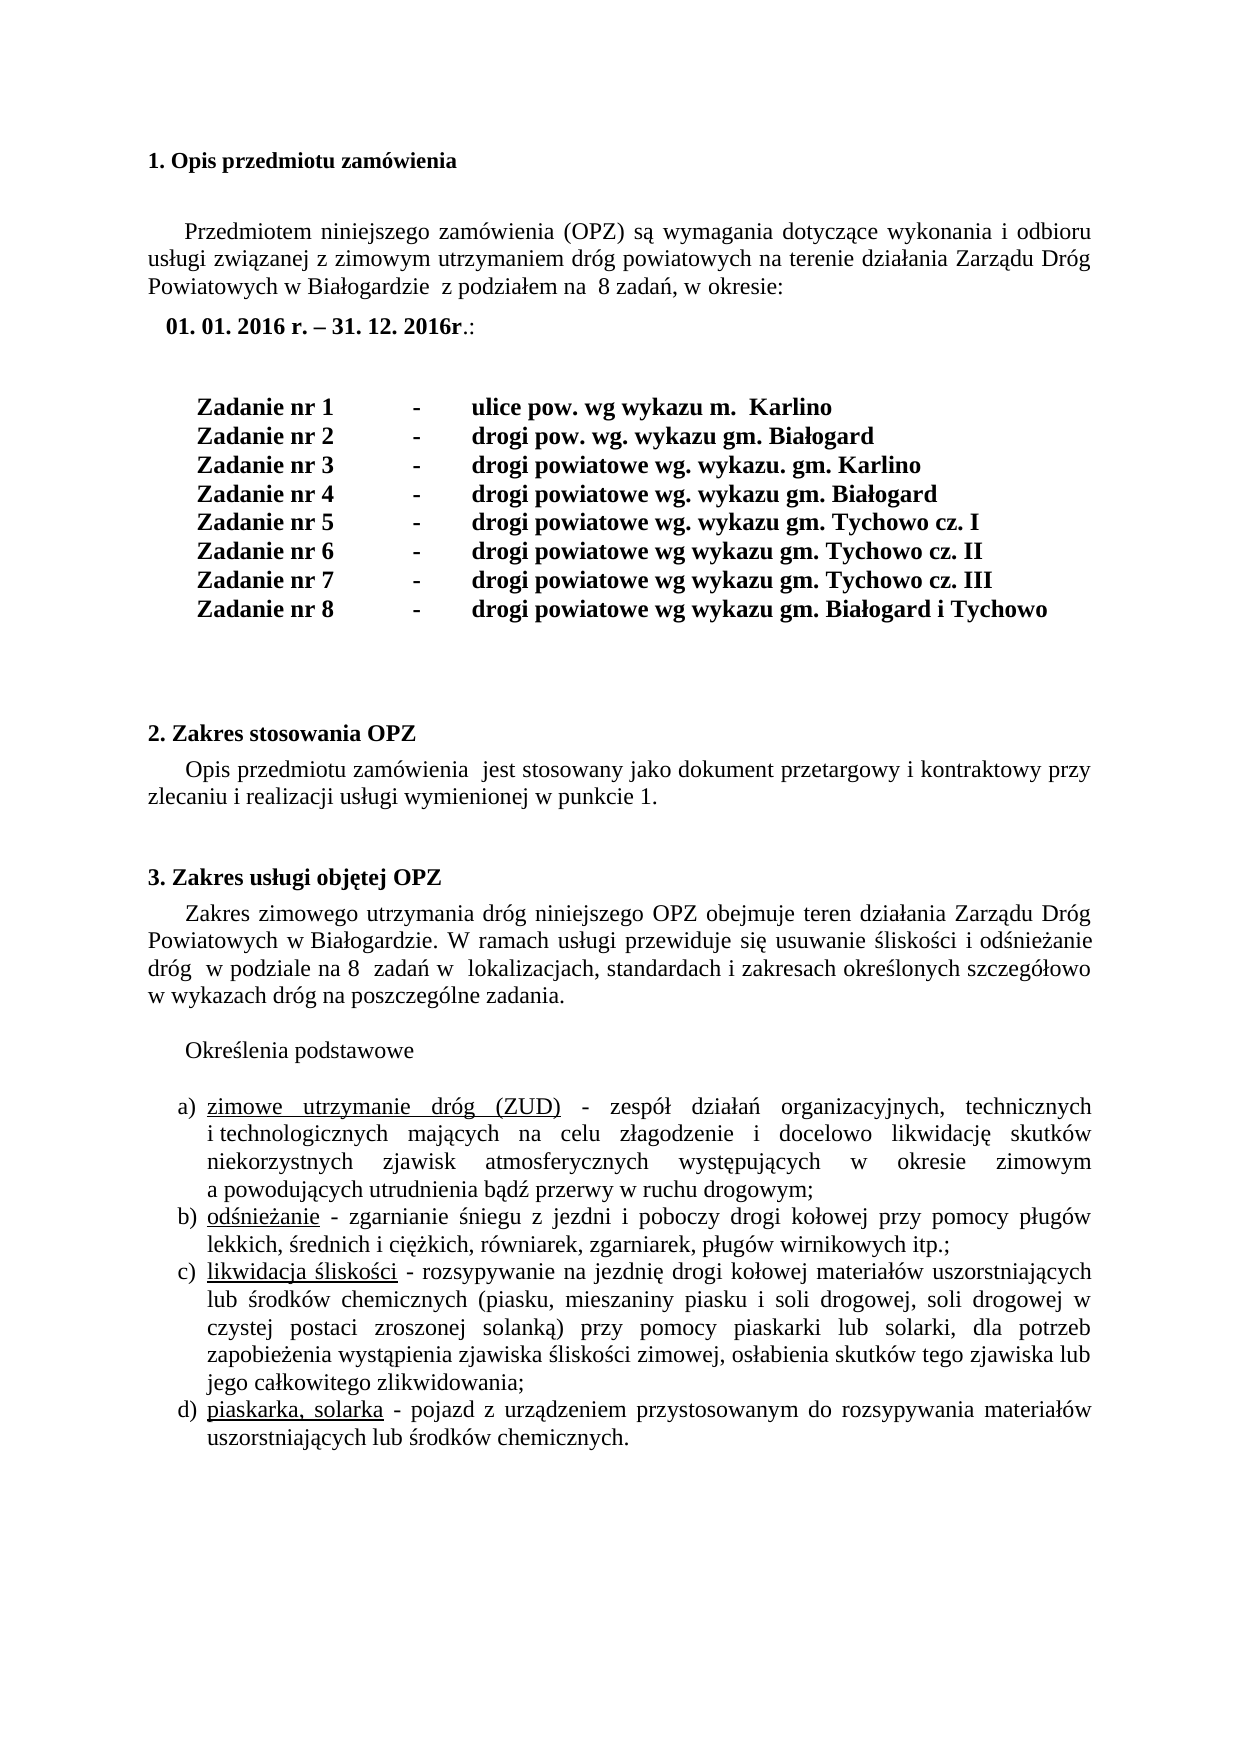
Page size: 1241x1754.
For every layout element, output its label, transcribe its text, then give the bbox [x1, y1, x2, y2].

text 01. 01. 2016 r. – 31. 12. 2016r.: [148, 312, 1093, 340]
text Zakres zimowego utrzymania dróg niniejszego OPZ obejmuje teren działania Zarządu Dróg Powiatowych w Białogardzie. W ramach usługi przewiduje się usuwanie śliskości i odśnieżanie dróg w podziale na 8 zadań w lokalizacjach, standardach i zakresach określonych szczegółowo w wykazach dróg na poszczególne zadania. [148, 898, 1093, 1009]
text Opis przedmiotu zamówienia jest stosowany jako dokument przetargowy i kontraktowy przy zlecaniu i realizacji usługi wymienionej w punkcie 1. [148, 755, 1093, 810]
text Określenia podstawowe [148, 1037, 1093, 1064]
list zimowe utrzymanie dróg (ZUD) - zespół działań organizacyjnych, technicznych i technologicznych mających na celu złagodzenie i docelowo likwidację skutków niekorzystnych zjawisk atmosferycznych występujących w okresie zimowym a powodujących utrudnienia bądź przerwy w ruchu drogowym; [177, 1092, 1093, 1202]
table_header ulice pow. wg wykazu m. Karlino drogi pow. wg. wykazu gm. Białogard drogi powiatowe wg. wykazu. gm. Karlino drogi powiatowe wg. wykazu gm. Białogard drogi powiatowe wg. wykazu gm. Tychowo cz. I drogi powiatowe wg wykazu gm. Tychowo cz. II drogi powiatowe wg wykazu gm. Tychowo cz. III drogi powiatowe wg wykazu gm. Białogard i Tychowo [460, 393, 1073, 651]
text 3. Zakres usługi objętej OPZ [148, 863, 1093, 890]
text Przedmiotem niniejszego zamówienia (OPZ) są wymagania dotyczące wykonania i odbioru usługi związanej z zimowym utrzymaniem dróg powiatowych na terenie działania Zarządu Dróg Powiatowych w Białogardzie z podziałem na 8 zadań, w okresie: [148, 217, 1093, 300]
text 2. Zakres stosowania OPZ [148, 719, 1093, 746]
list odśnieżanie - zgarnianie śniegu z jezdni i poboczy drogi kołowej przy pomocy pługów lekkich, średnich i ciężkich, równiarek, zgarniarek, pługów wirnikowych itp.; [177, 1202, 1093, 1257]
list likwidacja śliskości - rozsypywanie na jezdnię drogi kołowej materiałów uszorstniających lub środków chemicznych (piasku, mieszaniny piasku i soli drogowej, soli drogowej w czystej postaci zroszonej solanką) przy pomocy piaskarki lub solarki, dla potrzeb zapobieżenia wystąpienia zjawiska śliskości zimowej, osłabienia skutków tego zjawiska lub jego całkowitego zlikwidowania; [177, 1257, 1093, 1395]
list piaskarka, solarka - pojazd z urządzeniem przystosowanym do rozsypywania materiałów uszorstniających lub środków chemicznych. [177, 1395, 1093, 1451]
text 1. Opis przedmiotu zamówienia [148, 148, 1093, 174]
table_header - - - - - - - - [373, 393, 460, 651]
table_header Zadanie nr 1 Zadanie nr 2 Zadanie nr 3 Zadanie nr 4 Zadanie nr 5 Zadanie nr 6 Zadanie nr 7 Zadanie nr 8 [185, 393, 373, 651]
